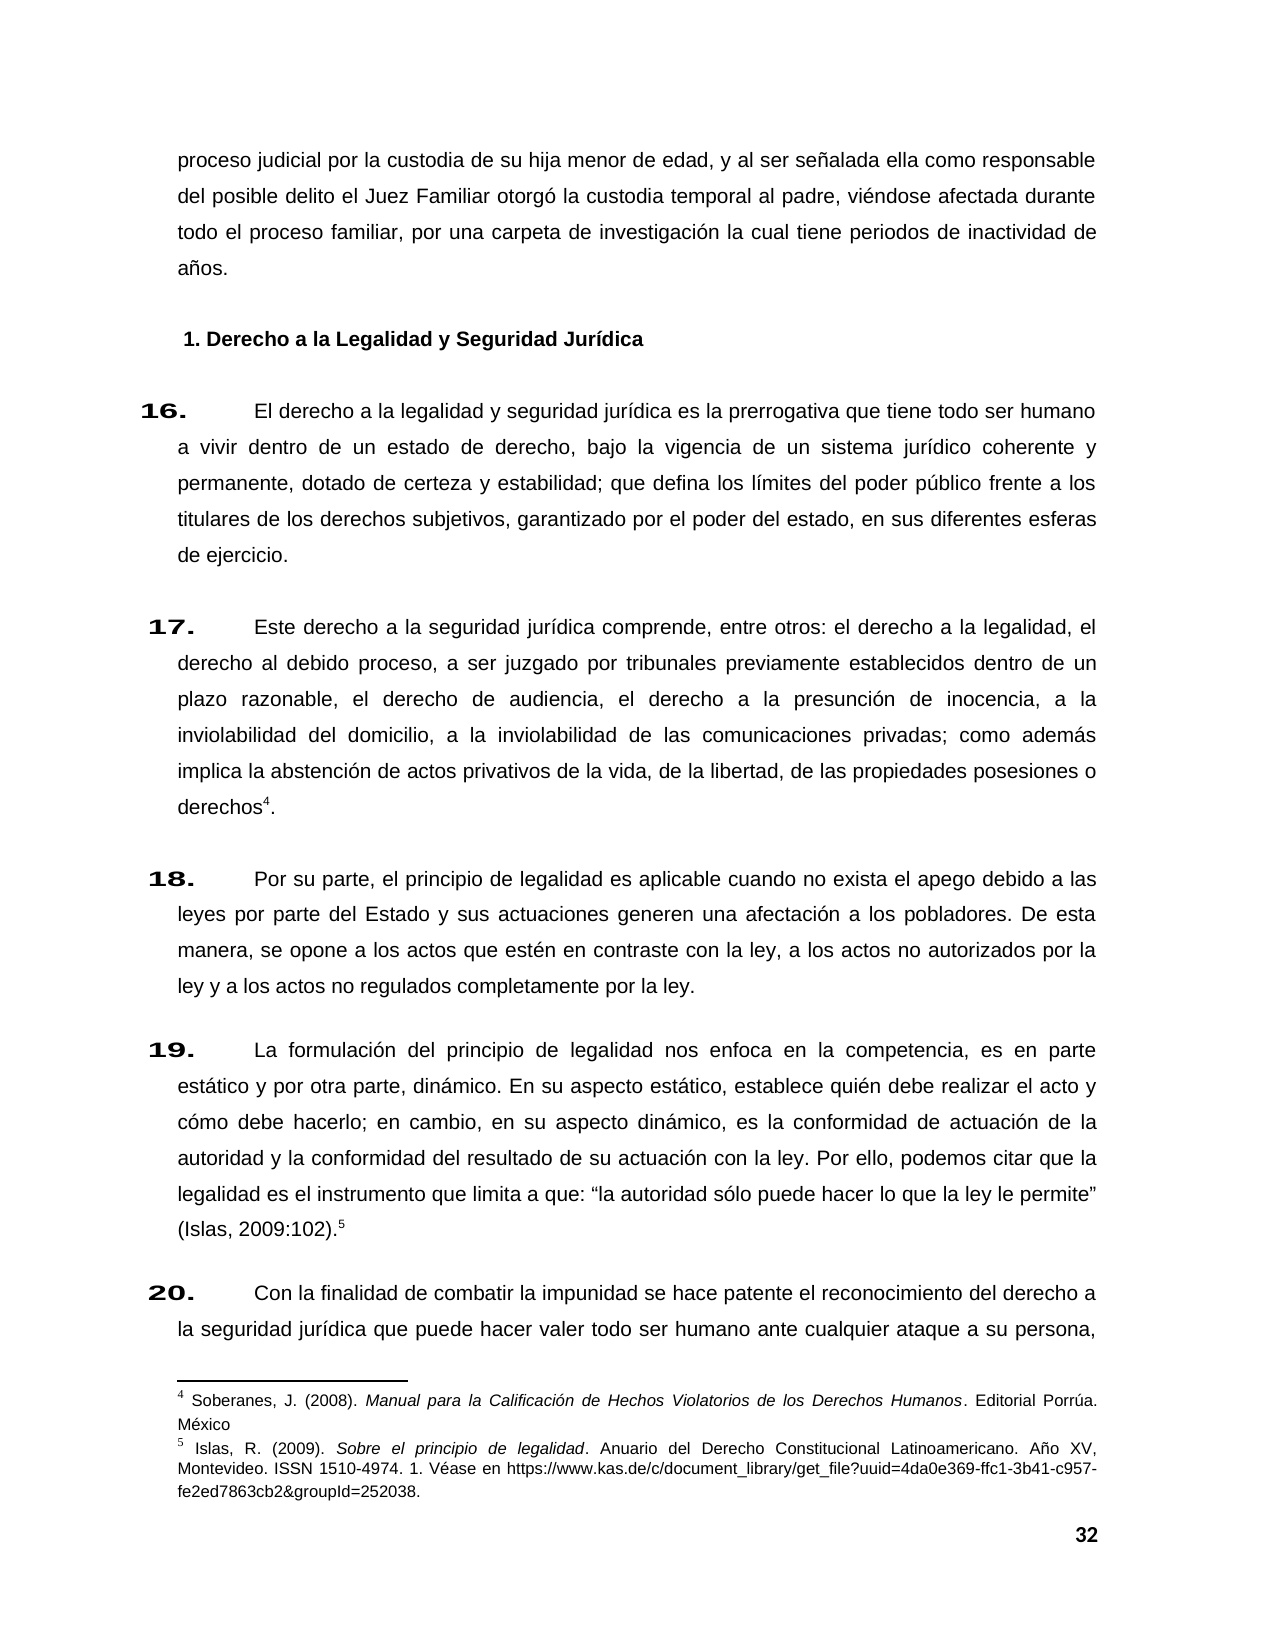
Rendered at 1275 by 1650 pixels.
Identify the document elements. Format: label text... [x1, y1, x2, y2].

list La formulación del principio de legalidad nos enfoca en la competencia, es en parte estático y por otra parte, dinámico. En su aspecto estático, establece quién debe realizar el acto y cómo debe hacerlo; en cambio, en su aspecto dinámico, es la conformidad de actuación de la autoridad y la conformidad del resultado de su actuación con la ley. Por ello, podemos citar que la legalidad es el instrumento que limita a que: “la autoridad sólo puede hacer lo que la ley le permite” (Islas, 2009:102). [148, 1038, 1098, 1241]
list Este derecho a la seguridad jurídica comprende, entre otros: el derecho a la legalidad, el derecho al debido proceso, a ser juzgado por tribunales previamente establecidos dentro de un plazo razonable, el derecho de audiencia, el derecho a la presunción de inocencia, a la inviolabilidad del domicilio, a la inviolabilidad de las comunicaciones privadas; como además implica la abstención de actos privativos de la vida, de la libertad, de las propiedades posesiones o derechos. [148, 615, 1098, 818]
text 1. Derecho a la Legalidad y Seguridad Jurídica [177, 327, 1098, 351]
list El derecho a la legalidad y seguridad jurídica es la prerrogativa que tiene todo ser humano a vivir dentro de un estado de derecho, bajo la vigencia de un sistema jurídico coherente y permanente, dotado de certeza y estabilidad; que defina los límites del poder público frente a los titulares de los derechos subjetivos, garantizado por el poder del estado, en sus diferentes esferas de ejercicio. [140, 399, 1098, 567]
list Por su parte, el principio de legalidad es aplicable cuando no exista el apego debido a las leyes por parte del Estado y sus actuaciones generen una afectación a los pobladores. De esta manera, se opone a los actos que estén en contraste con la ley, a los actos no autorizados por la ley y a los actos no regulados completamente por la ley. [148, 866, 1098, 998]
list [148, 1281, 1098, 1341]
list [133, 148, 1098, 279]
